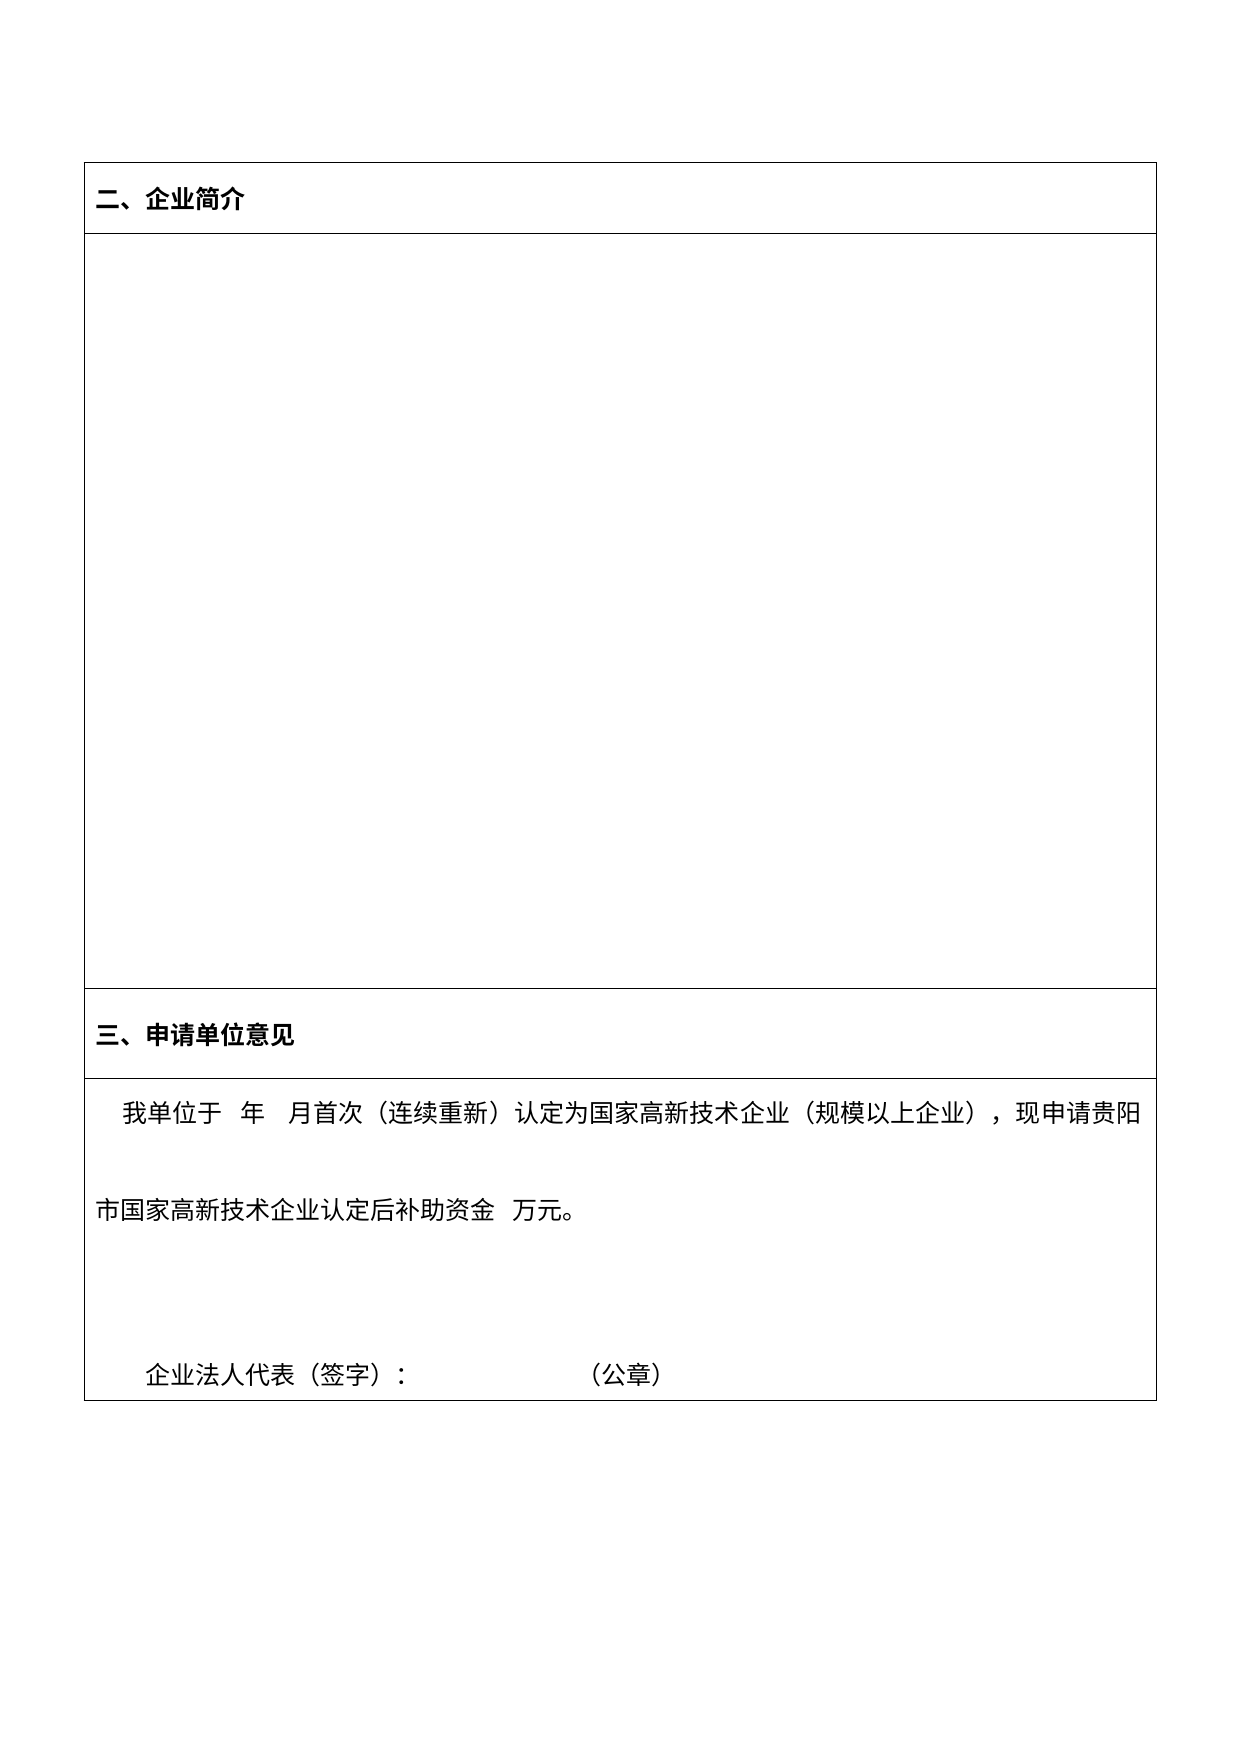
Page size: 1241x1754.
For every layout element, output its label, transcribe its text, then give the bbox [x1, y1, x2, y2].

table_cell 我单位于 年 月首次（连续重新）认定为国家高新技术企业（规模以上企业），现申请贵阳市国家高新技术企业认定后补助资金 万元。 企业法人代表（签字）： （公章） 年 月 日 [85, 1079, 1156, 1400]
table_cell 三、申请单位意见 [85, 989, 1156, 1078]
table_cell 二、企业简介 [85, 163, 1156, 233]
table_cell [85, 234, 1156, 988]
